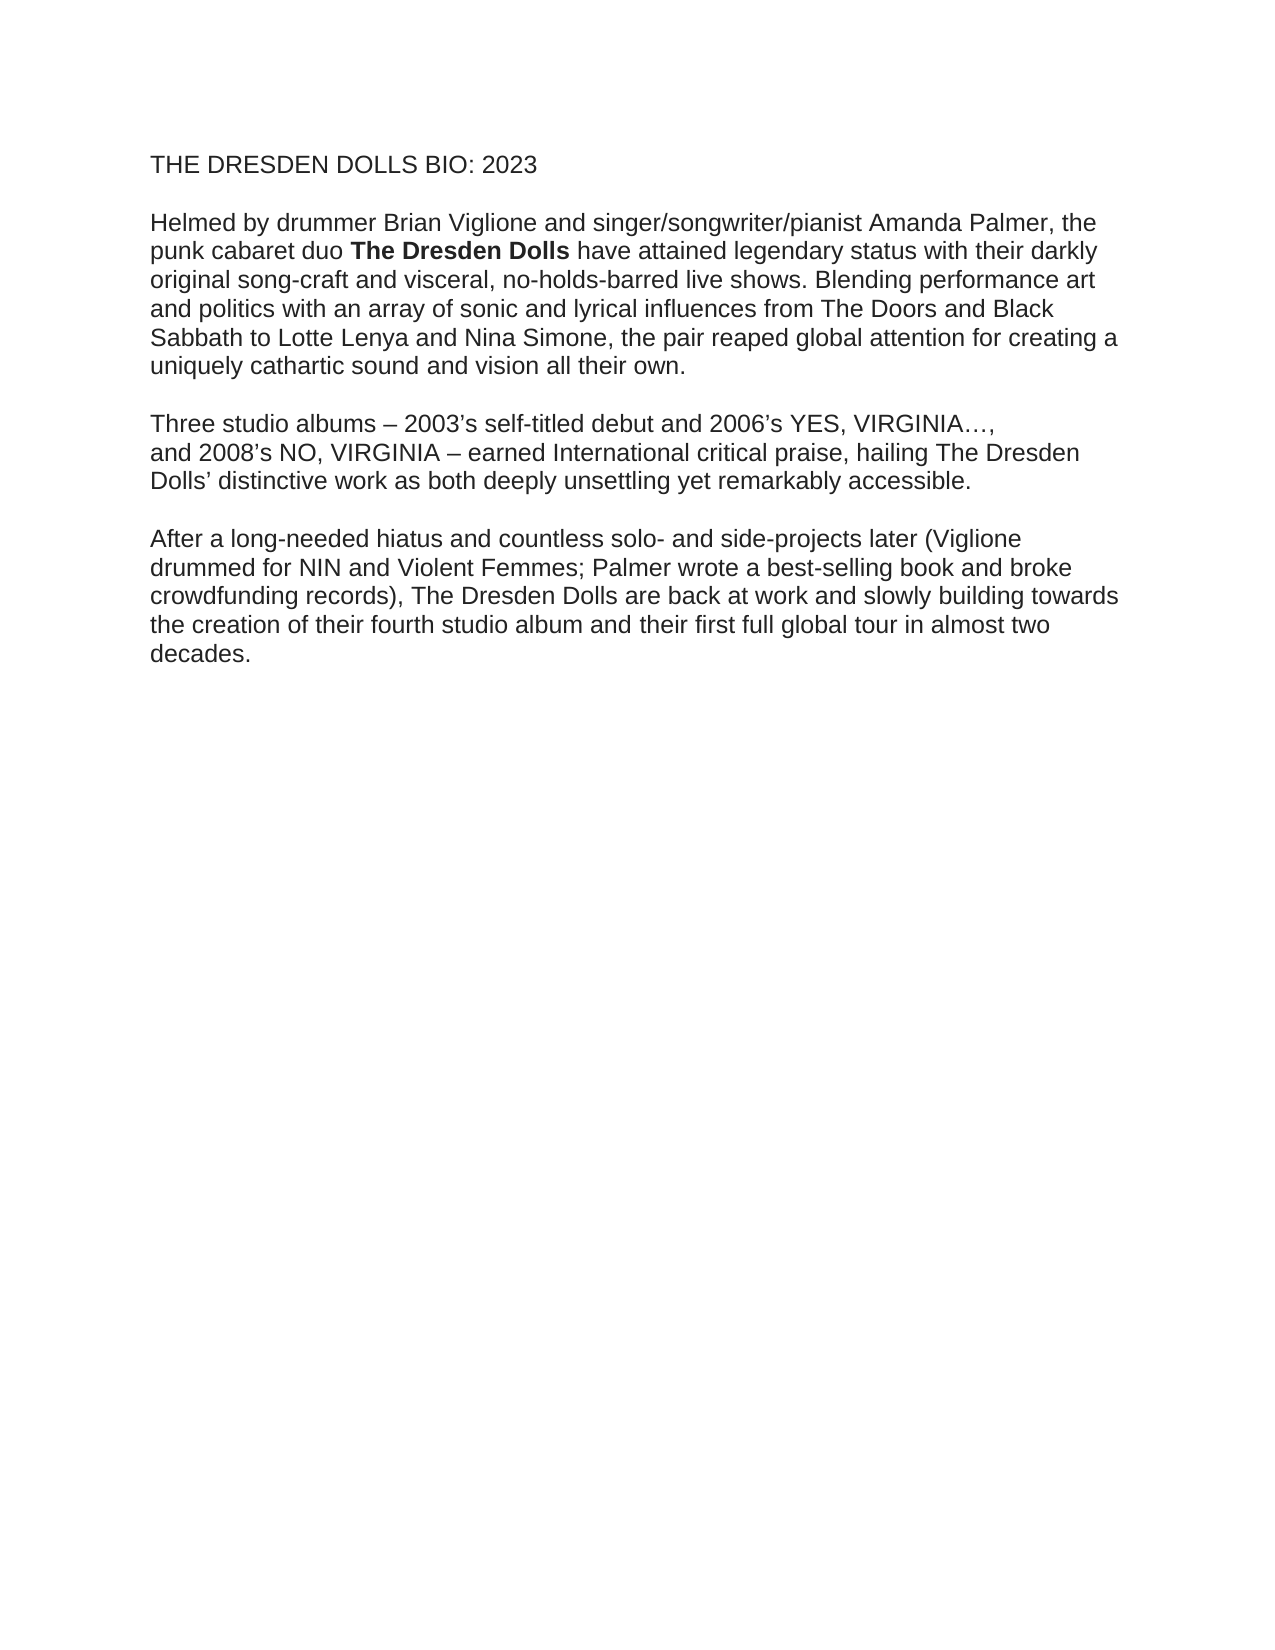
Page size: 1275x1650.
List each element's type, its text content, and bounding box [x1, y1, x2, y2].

text THE DRESDEN DOLLS BIO: 2023 [150, 150, 1125, 179]
text Three studio albums – 2003’s self-titled debut and 2006’s YES, VIRGINIA…, [150, 380, 1125, 437]
text Dolls’ distinctive work as both deeply unsettling yet remarkably accessible. [150, 466, 1125, 495]
text and 2008’s NO, VIRGINIA – earned International critical praise, hailing The Dresden [150, 437, 1125, 466]
text After a long-needed hiatus and countless solo- and side-projects later (Viglione drummed for NIN and Violent Femmes; Palmer wrote a best-selling book and broke crowdfunding records), The Dresden Dolls are back at work and slowly building towards the creation of their fourth studio album and their first full global tour in almost two decades. [150, 524, 1125, 667]
text Helmed by drummer Brian Viglione and singer/songwriter/pianist Amanda Palmer, the punk cabaret duo The Dresden Dolls have attained legendary status with their darkly original song-craft and visceral, no-holds-barred live shows. Blending performance art and politics with an array of sonic and lyrical influences from The Doors and Black Sabbath to Lotte Lenya and Nina Simone, the pair reaped global attention for creating a uniquely cathartic sound and vision all their own. [150, 179, 1125, 380]
